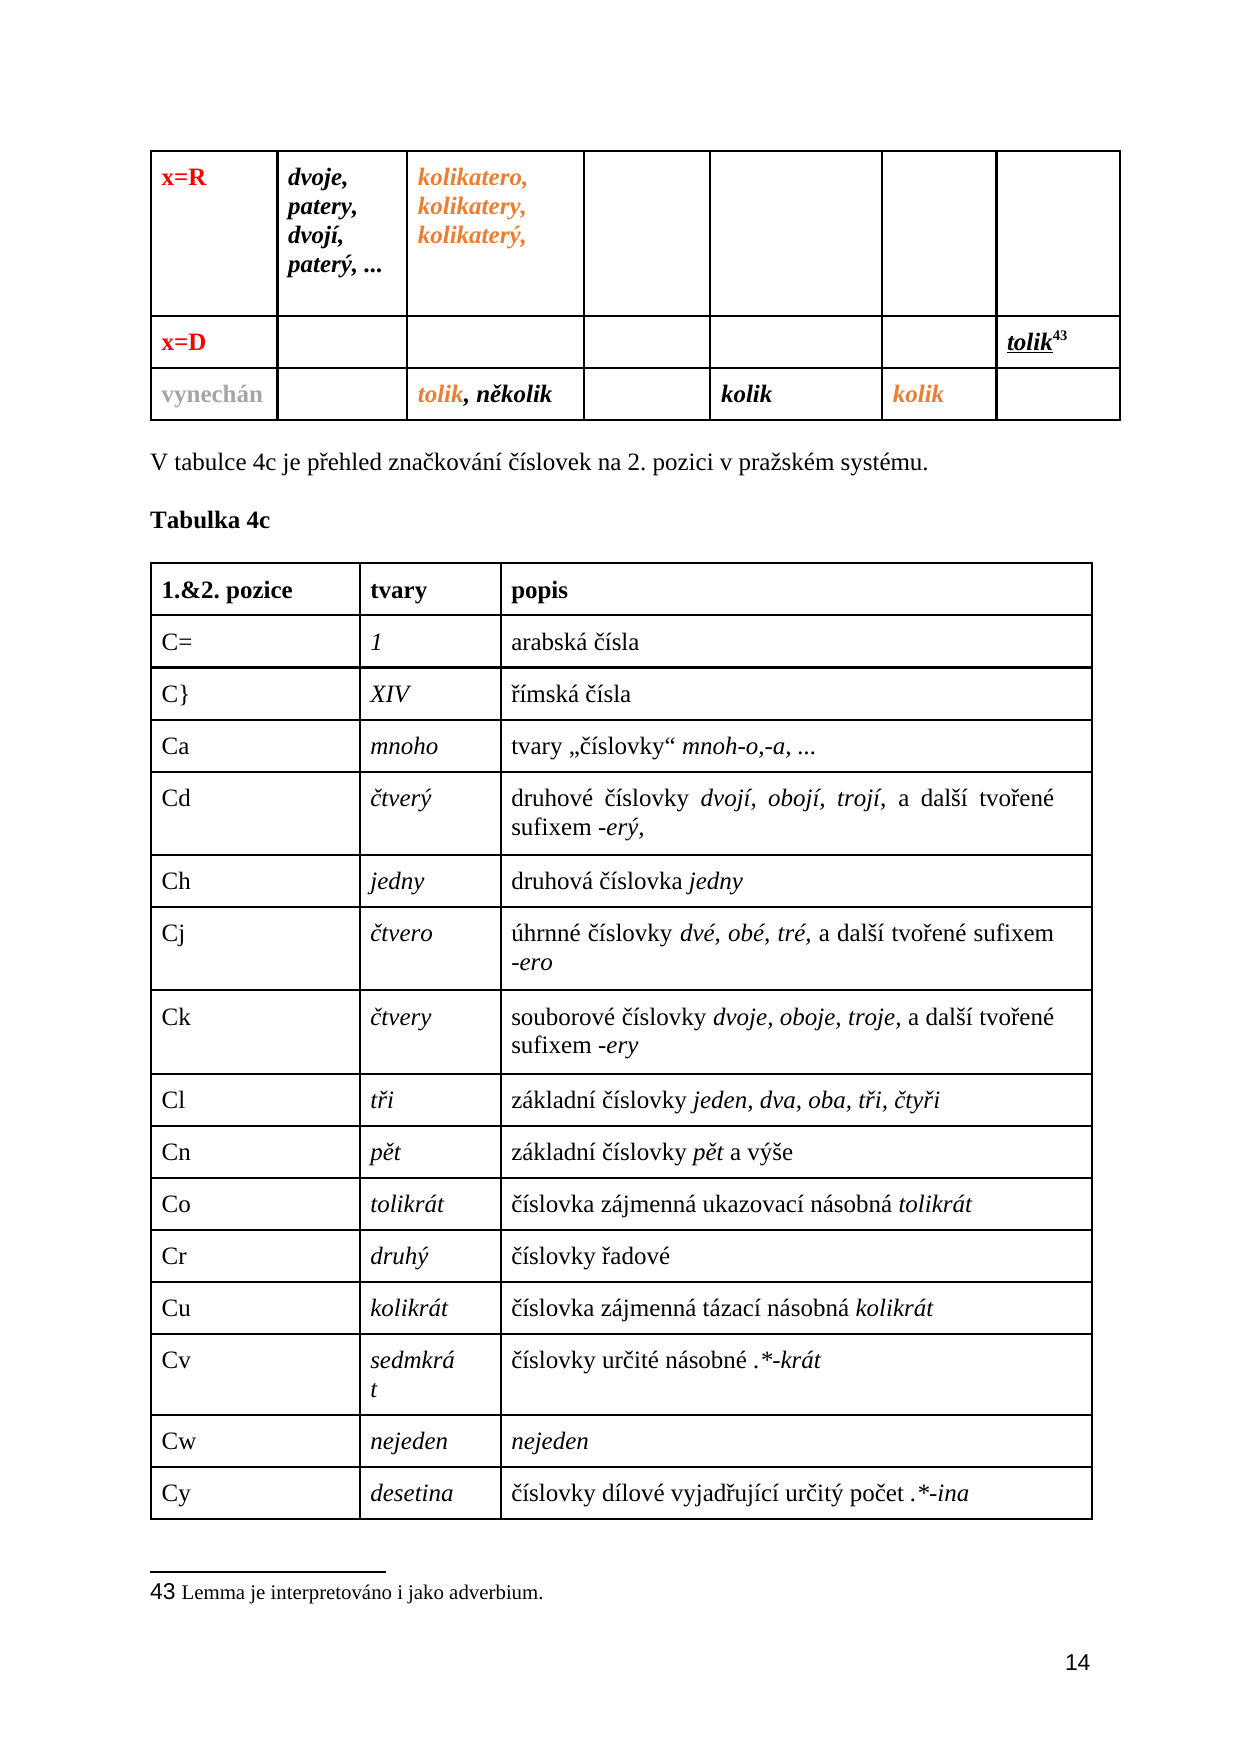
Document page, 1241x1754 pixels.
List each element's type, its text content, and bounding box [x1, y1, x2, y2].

table_cell kolik [711, 369, 881, 419]
table_cell Cn [152, 1127, 359, 1177]
table_cell druhové číslovky dvojí, obojí, trojí, a další tvořené sufixem -erý, [502, 773, 1091, 854]
table_cell tolikrát [361, 1179, 500, 1229]
table_header 1.&2. pozice [152, 564, 359, 614]
table_cell Cl [152, 1075, 359, 1125]
table_cell desetina [361, 1468, 500, 1518]
table_cell Cj [152, 908, 359, 989]
table_cell Cy [152, 1468, 359, 1518]
table_cell druhý [361, 1231, 500, 1281]
table_cell kolikrát [361, 1283, 500, 1333]
table_cell kolik [883, 369, 995, 419]
text V tabulce 4c je přehled značkování číslovek na 2. pozici v pražském systému. [150, 447, 1090, 476]
table_header tvary [361, 564, 500, 614]
table_cell [279, 369, 406, 419]
table_cell [408, 317, 583, 367]
table_cell Ca [152, 721, 359, 771]
table_cell tvary „číslovky“ mnoh-o,-a, ... [502, 721, 1091, 771]
table_cell [883, 317, 995, 367]
table_cell tolik, několik [408, 369, 583, 419]
table_cell čtverý [361, 773, 500, 854]
table_cell základní číslovky pět a výše [502, 1127, 1091, 1177]
table_cell Cu [152, 1283, 359, 1333]
table_cell mnoho [361, 721, 500, 771]
table_cell číslovky řadové [502, 1231, 1091, 1281]
table_cell Ck [152, 991, 359, 1073]
table_cell x=D [152, 317, 276, 367]
table_cell číslovka zájmenná ukazovací násobná tolikrát [502, 1179, 1091, 1229]
table_cell nejeden [502, 1416, 1091, 1466]
table_cell [883, 152, 995, 314]
table_cell nejeden [361, 1416, 500, 1466]
table_cell vynechán [152, 369, 276, 419]
table_cell čtvery [361, 991, 500, 1073]
table_cell tolik [998, 317, 1119, 367]
table_cell druhová číslovka jedny [502, 856, 1091, 906]
table_cell číslovky dílové vyjadřující určitý počet .*-ina [502, 1468, 1091, 1518]
table_cell [998, 369, 1119, 419]
table_cell [998, 152, 1119, 314]
table_cell jedny [361, 856, 500, 906]
table_cell C= [152, 616, 359, 666]
table_cell Cw [152, 1416, 359, 1466]
table_cell Cd [152, 773, 359, 854]
text Tabulka 4c [150, 505, 1090, 533]
table_cell XIV [361, 669, 500, 718]
table_cell čtvero [361, 908, 500, 989]
table_cell Cr [152, 1231, 359, 1281]
table_cell Co [152, 1179, 359, 1229]
table_cell [711, 317, 881, 367]
table_cell tři [361, 1075, 500, 1125]
table_cell kolikatero, kolikatery, kolikaterý, [408, 152, 583, 314]
table_cell číslovka zájmenná tázací násobná kolikrát [502, 1283, 1091, 1333]
table_cell pět [361, 1127, 500, 1177]
table_cell základní číslovky jeden, dva, oba, tři, čtyři [502, 1075, 1091, 1125]
table_cell číslovky určité násobné .*-krát [502, 1335, 1091, 1413]
table_cell souborové číslovky dvoje, oboje, troje, a další tvořené sufixem -ery [502, 991, 1091, 1073]
table_cell [585, 152, 709, 314]
table_cell Cv [152, 1335, 359, 1413]
table_cell úhrnné číslovky dvé, obé, tré, a další tvořené sufixem -ero [502, 908, 1091, 989]
table_cell [585, 369, 709, 419]
table_cell [585, 317, 709, 367]
table_cell dvoje, patery, dvojí, paterý, ... [279, 152, 406, 314]
table_cell C} [152, 669, 359, 718]
table_cell římská čísla [502, 669, 1091, 718]
table_cell [711, 152, 881, 314]
table_cell arabská čísla [502, 616, 1091, 666]
table_cell [279, 317, 406, 367]
table_cell 1 [361, 616, 500, 666]
table_cell x=R [152, 152, 276, 314]
table_cell sedmkrát [361, 1335, 500, 1413]
table_cell Ch [152, 856, 359, 906]
table_header popis [502, 564, 1091, 614]
